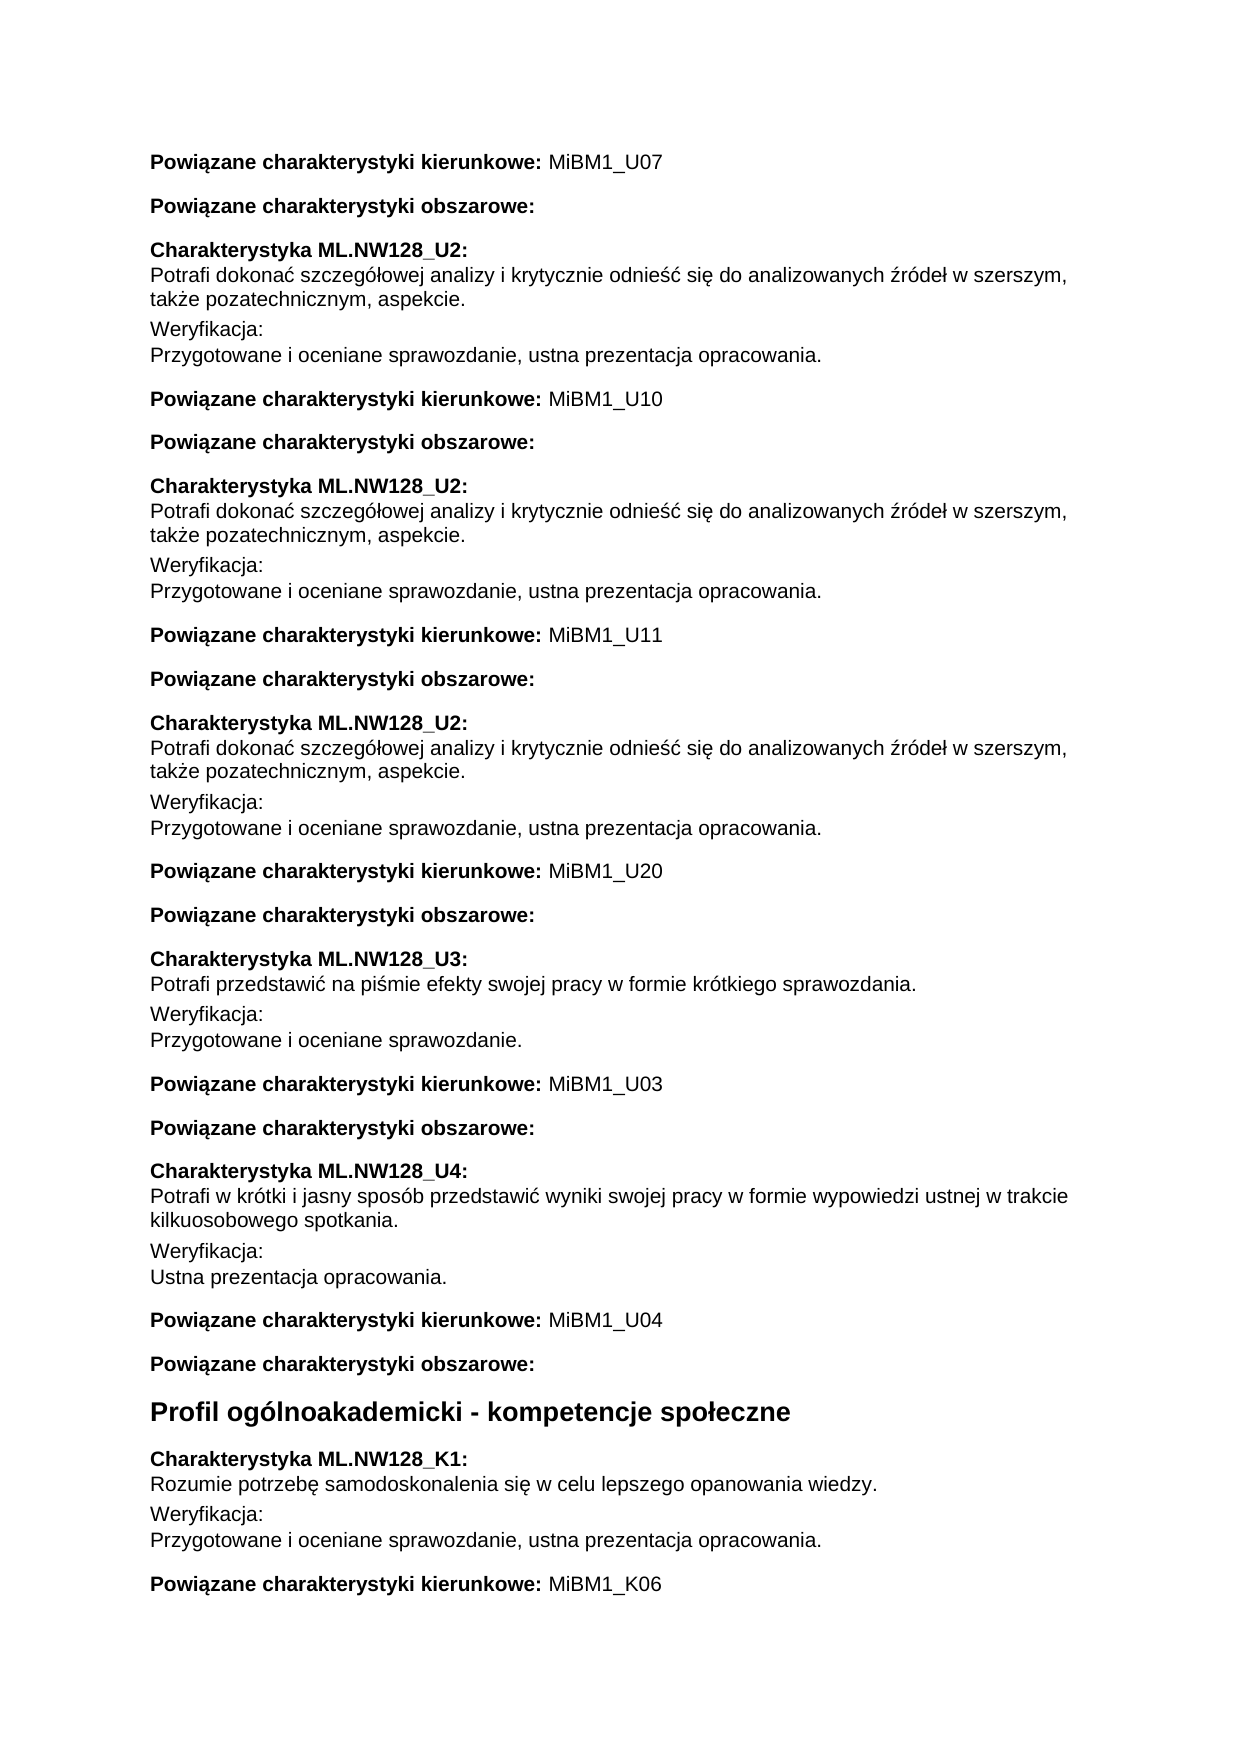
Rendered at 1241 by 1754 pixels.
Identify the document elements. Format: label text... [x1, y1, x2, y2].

text Charakterystyka ML.NW128_U2: [150, 474, 1090, 498]
text Powiązane charakterystyki kierunkowe: MiBM1_U11 [150, 623, 1090, 647]
text Charakterystyka ML.NW128_U2: [150, 237, 1090, 261]
text Potrafi przedstawić na piśmie efekty swojej pracy w formie krótkiego sprawozdania. [150, 972, 1090, 996]
subtitle Profil ogólnoakademicki - kompetencje społeczne [150, 1396, 1090, 1427]
text Weryfikacja: [150, 1002, 1090, 1026]
text Weryfikacja: [150, 789, 1090, 813]
text Powiązane charakterystyki obszarowe: [150, 430, 1090, 454]
text Powiązane charakterystyki obszarowe: [150, 667, 1090, 691]
text Rozumie potrzebę samodoskonalenia się w celu lepszego opanowania wiedzy. [150, 1472, 1090, 1496]
text Powiązane charakterystyki kierunkowe: MiBM1_U04 [150, 1308, 1090, 1332]
text Powiązane charakterystyki obszarowe: [150, 1116, 1090, 1139]
text Potrafi dokonać szczegółowej analizy i krytycznie odnieść się do analizowanych źródeł w szerszym, także pozatechnicznym, aspekcie. [150, 735, 1090, 783]
text Potrafi dokonać szczegółowej analizy i krytycznie odnieść się do analizowanych źródeł w szerszym, także pozatechnicznym, aspekcie. [150, 499, 1090, 547]
text Powiązane charakterystyki obszarowe: [150, 1352, 1090, 1376]
text Ustna prezentacja opracowania. [150, 1264, 1090, 1288]
text Powiązane charakterystyki kierunkowe: MiBM1_K06 [150, 1572, 1090, 1596]
text Charakterystyka ML.NW128_U2: [150, 710, 1090, 734]
text Potrafi dokonać szczegółowej analizy i krytycznie odnieść się do analizowanych źródeł w szerszym, także pozatechnicznym, aspekcie. [150, 262, 1090, 310]
text Powiązane charakterystyki kierunkowe: MiBM1_U10 [150, 386, 1090, 410]
text Powiązane charakterystyki kierunkowe: MiBM1_U20 [150, 859, 1090, 883]
text Przygotowane i oceniane sprawozdanie, ustna prezentacja opracowania. [150, 1528, 1090, 1552]
text Powiązane charakterystyki obszarowe: [150, 903, 1090, 927]
text Przygotowane i oceniane sprawozdanie, ustna prezentacja opracowania. [150, 579, 1090, 603]
text Charakterystyka ML.NW128_K1: [150, 1447, 1090, 1471]
text Powiązane charakterystyki kierunkowe: MiBM1_U03 [150, 1072, 1090, 1096]
text Charakterystyka ML.NW128_U4: [150, 1159, 1090, 1183]
text Weryfikacja: [150, 1238, 1090, 1262]
text Weryfikacja: [150, 317, 1090, 341]
text Weryfikacja: [150, 1502, 1090, 1526]
text Weryfikacja: [150, 553, 1090, 577]
text Powiązane charakterystyki kierunkowe: MiBM1_U07 [150, 150, 1090, 174]
text Przygotowane i oceniane sprawozdanie. [150, 1028, 1090, 1052]
text Charakterystyka ML.NW128_U3: [150, 947, 1090, 971]
text Przygotowane i oceniane sprawozdanie, ustna prezentacja opracowania. [150, 816, 1090, 839]
text Potrafi w krótki i jasny sposób przedstawić wyniki swojej pracy w formie wypowiedzi ustnej w trakcie kilkuosobowego spotkania. [150, 1184, 1090, 1232]
text Powiązane charakterystyki obszarowe: [150, 194, 1090, 218]
text Przygotowane i oceniane sprawozdanie, ustna prezentacja opracowania. [150, 343, 1090, 367]
